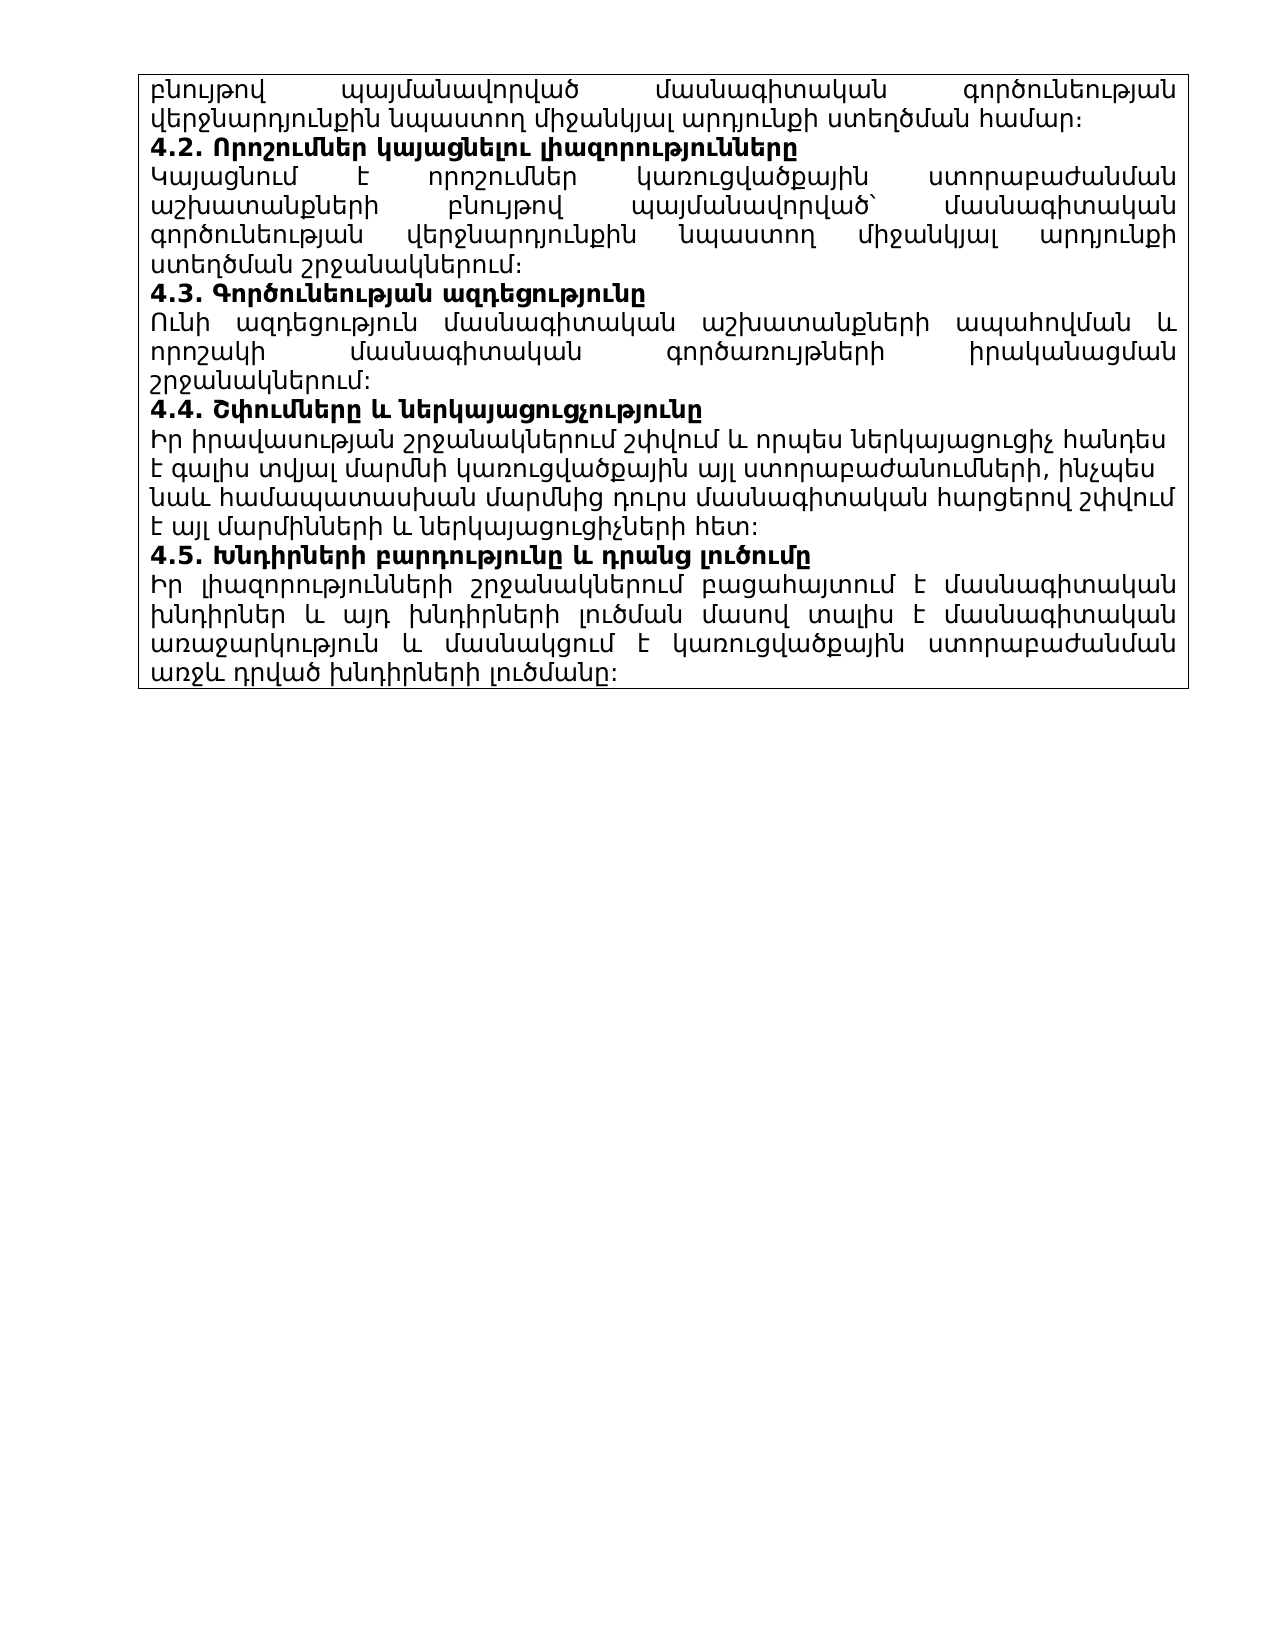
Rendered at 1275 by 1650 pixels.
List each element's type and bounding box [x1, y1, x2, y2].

table_cell [139, 75, 1188, 687]
